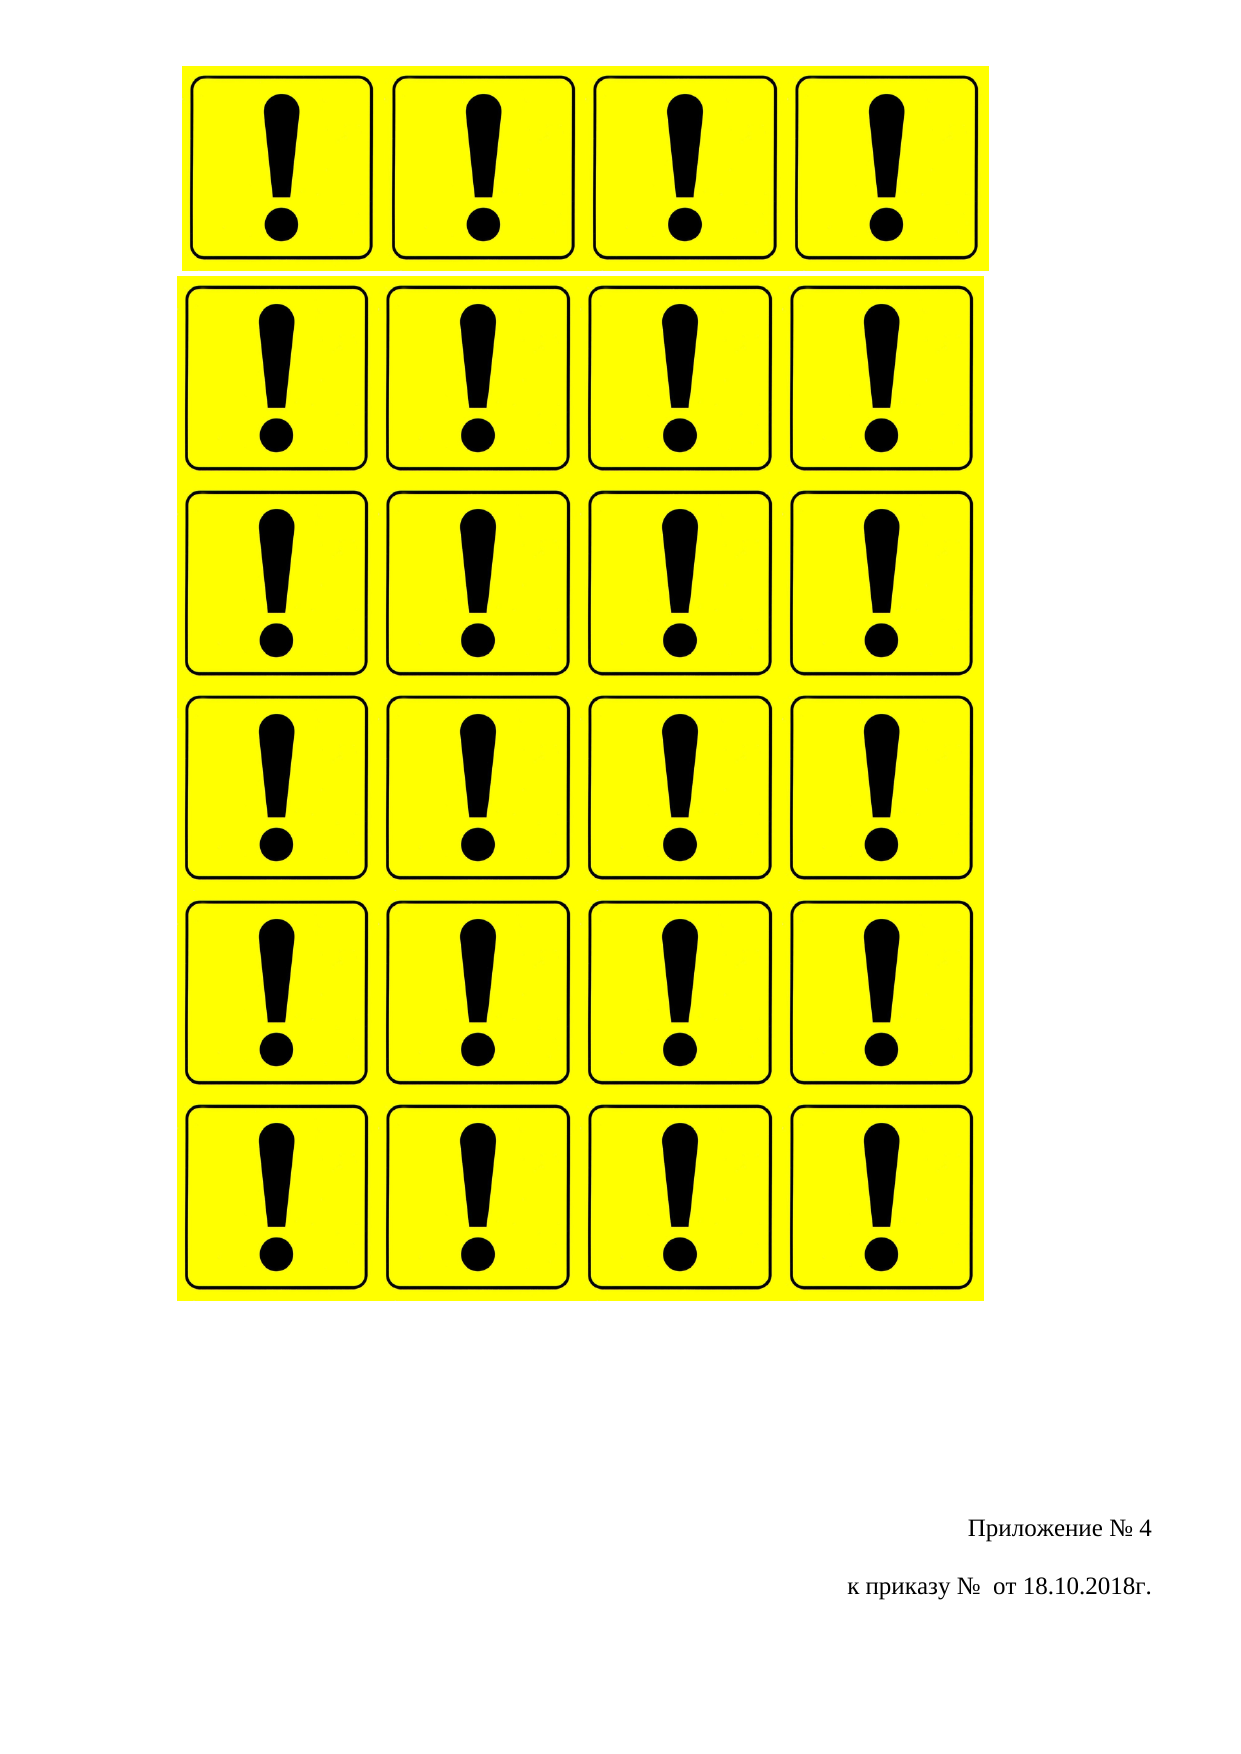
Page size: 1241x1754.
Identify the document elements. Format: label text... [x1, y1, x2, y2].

text Приложение № 4 [177, 1513, 1152, 1542]
picture [177, 276, 984, 1301]
picture [182, 66, 989, 271]
text к приказу № от 18.10.2018г. [177, 1571, 1152, 1600]
